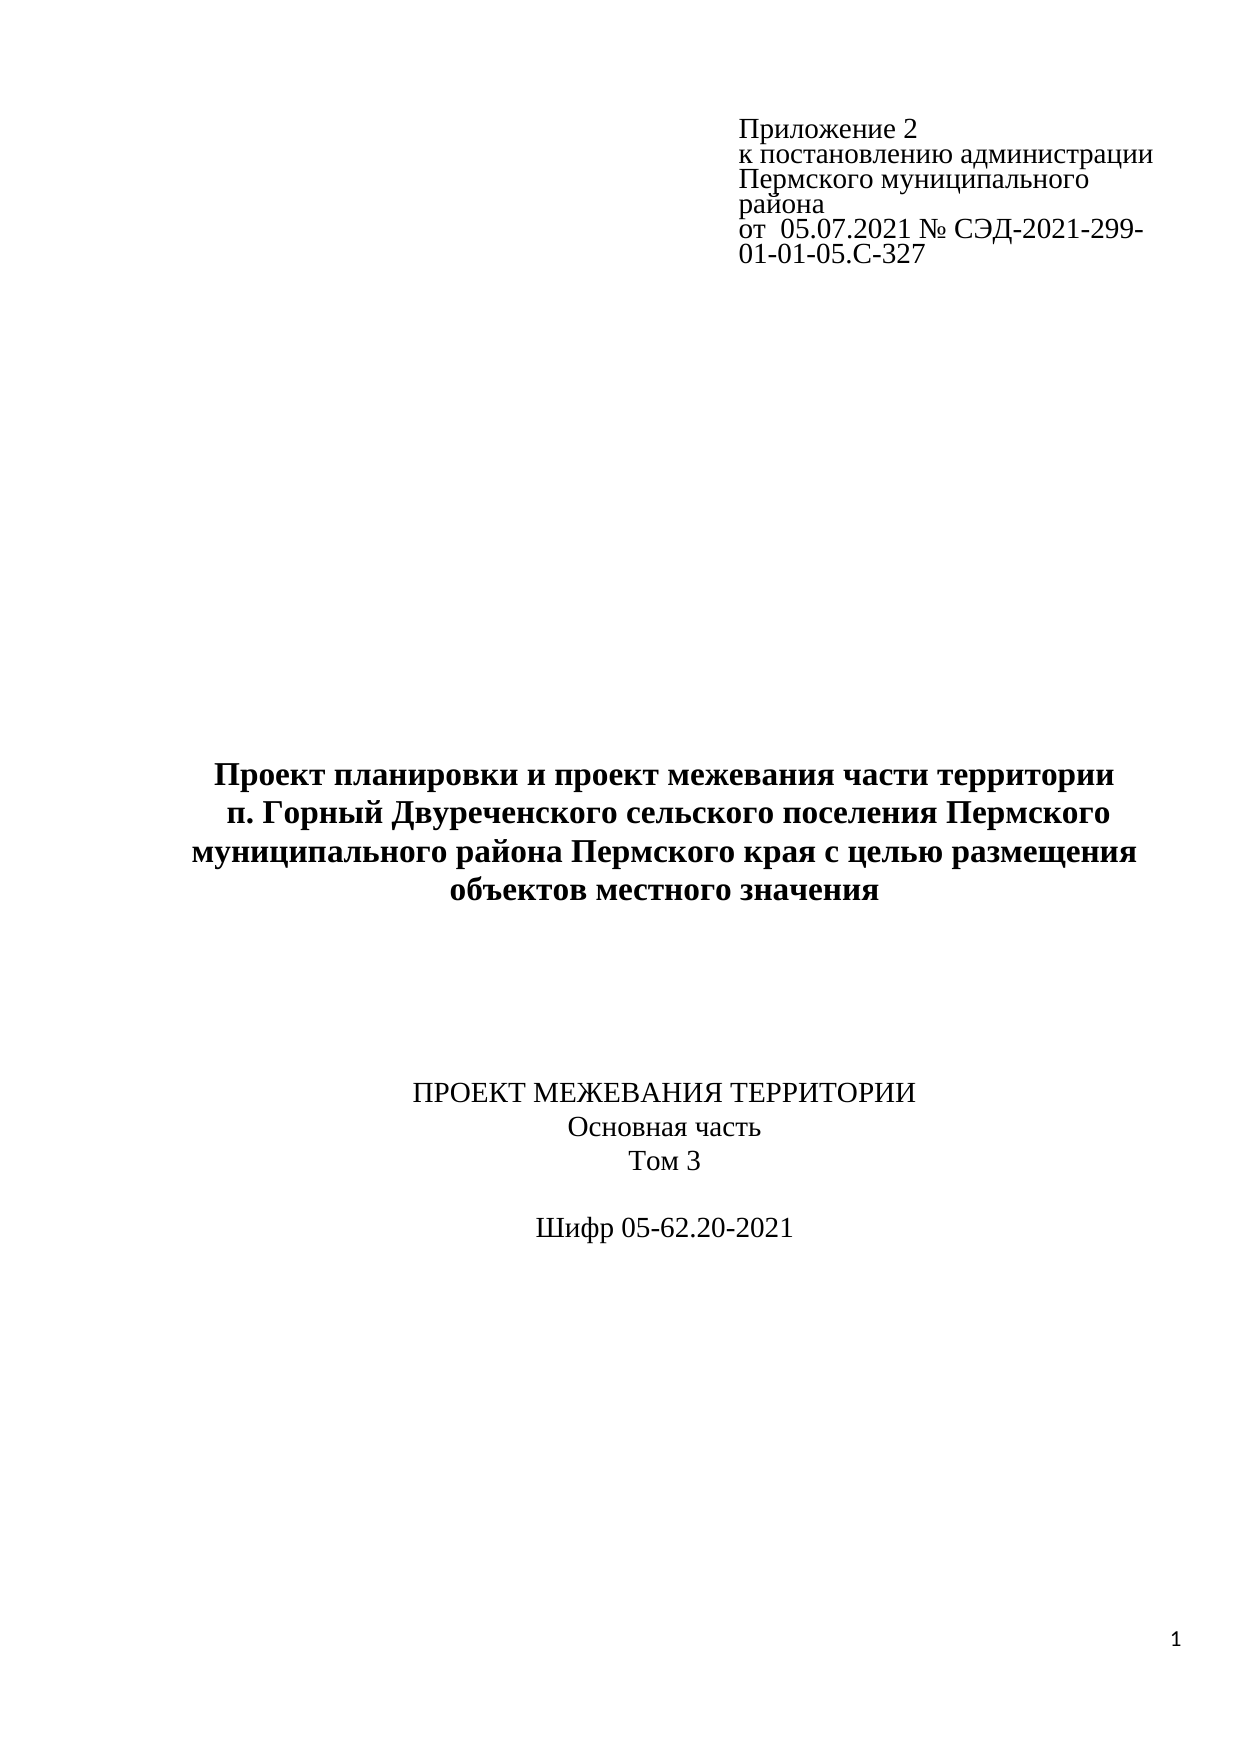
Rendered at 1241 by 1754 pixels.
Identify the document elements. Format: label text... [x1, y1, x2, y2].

text Приложение 2 [738, 118, 1181, 143]
text п. Горный Двуреченского сельского поселения Пермского муниципального района Пермского края с целью размещения объектов местного значения [148, 793, 1181, 908]
text Шифр 05-62.20-2021 [148, 1210, 1181, 1243]
text к постановлению администрации Пермского муниципального района [738, 143, 1181, 218]
text Основная часть [148, 1109, 1181, 1143]
text ПРОЕКТ МЕЖЕВАНИЯ ТЕРРИТОРИИ [148, 1076, 1181, 1109]
text Проект планировки и проект межевания части территории [148, 754, 1181, 793]
text Том 3 [148, 1143, 1181, 1176]
text от 05.07.2021 № СЭД-2021-299-01-01-05.С-327 [738, 218, 1181, 268]
